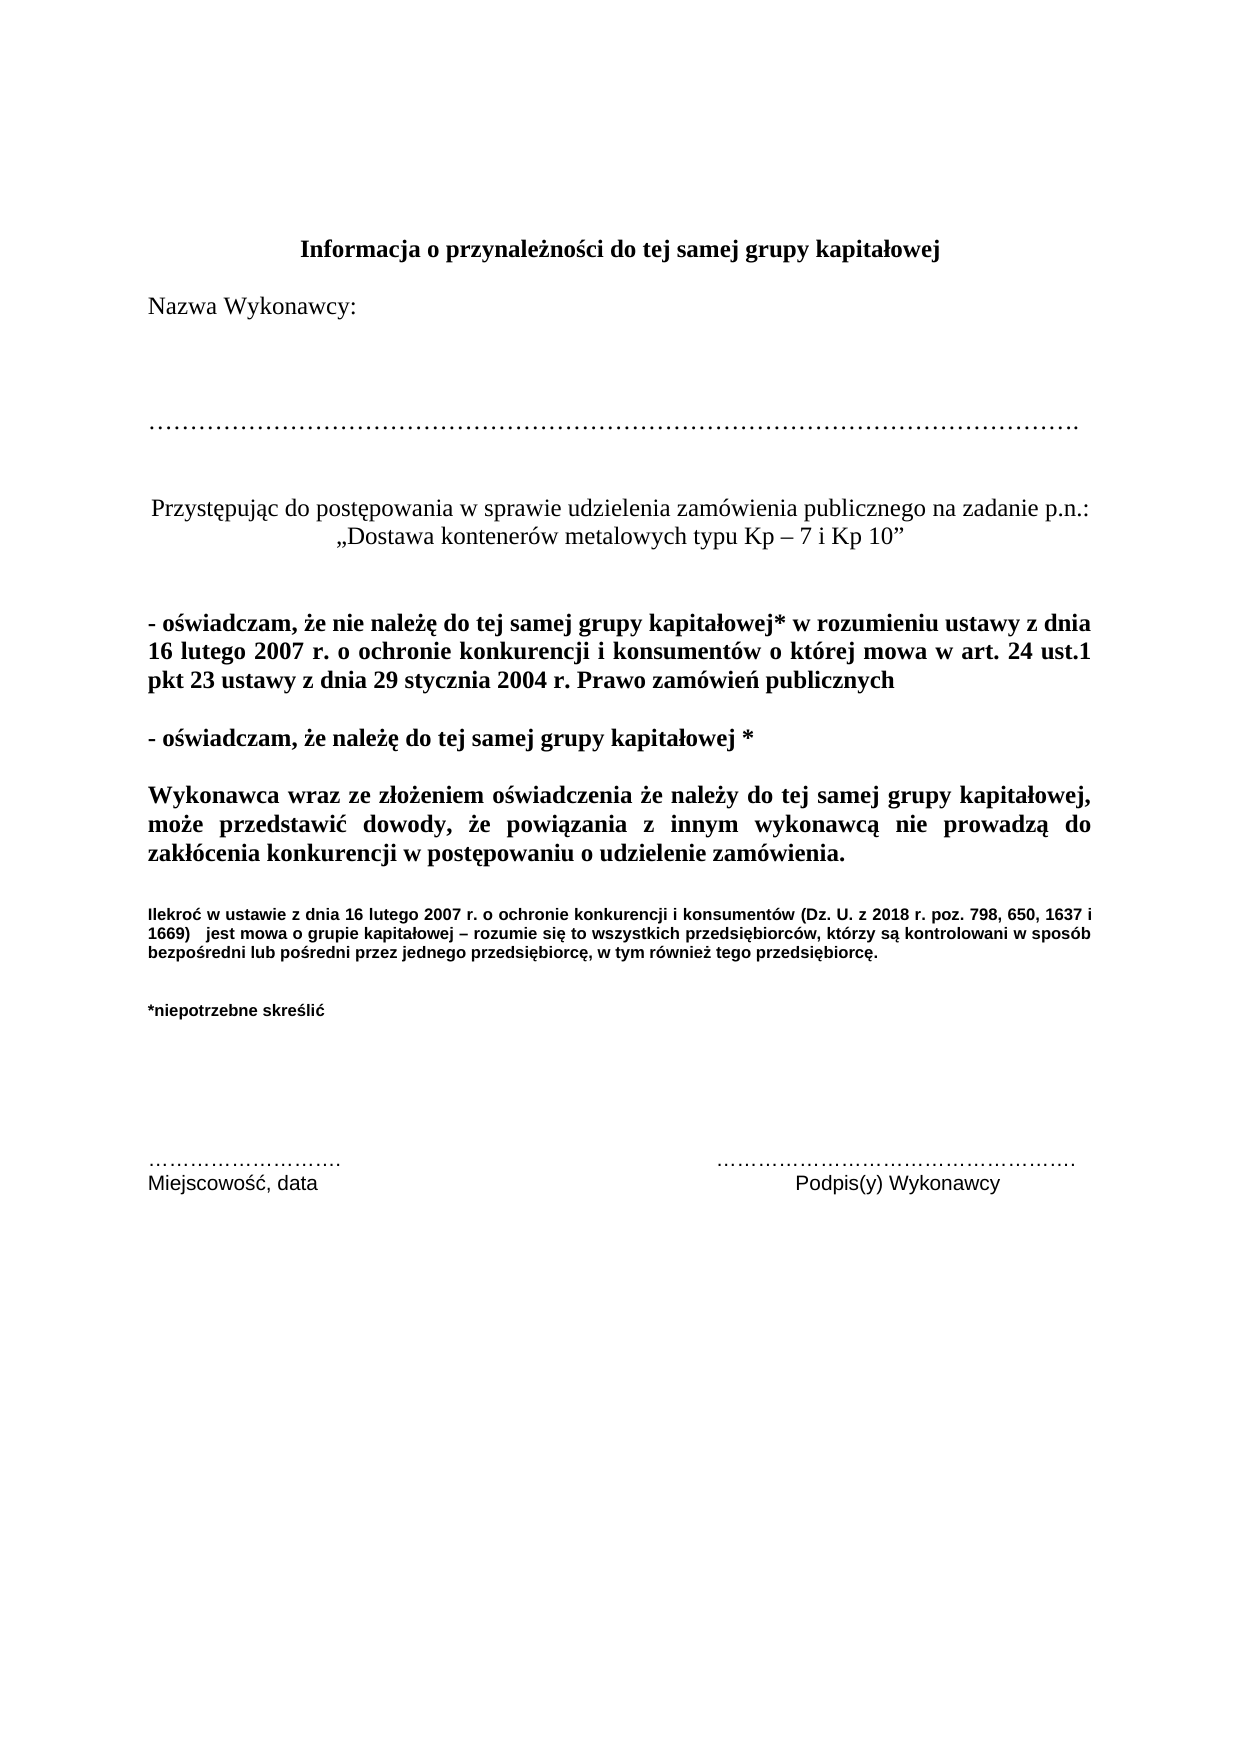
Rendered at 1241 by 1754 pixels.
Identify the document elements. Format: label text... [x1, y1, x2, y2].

text Przystępując do postępowania w sprawie udzielenia zamówienia publicznego na zadanie p.n.: „Dostawa kontenerów metalowych typu Kp – 7 i Kp 10” [148, 493, 1093, 550]
text ………………………. ……………………………………………. [148, 1147, 1093, 1171]
text Wykonawca wraz ze złożeniem oświadczenia że należy do tej samej grupy kapitałowej, może przedstawić dowody, że powiązania z innym wykonawcą nie prowadzą do zakłócenia konkurencji w postępowaniu o udzielenie zamówienia. [148, 780, 1093, 866]
text *niepotrzebne skreślić [148, 1001, 1093, 1020]
text Miejscowość, data Podpis(y) Wykonawcy [148, 1171, 1093, 1194]
text - oświadczam, że nie należę do tej samej grupy kapitałowej* w rozumieniu ustawy z dnia 16 lutego 2007 r. o ochronie konkurencji i konsumentów o której mowa w art. 24 ust.1 pkt 23 ustawy z dnia 29 stycznia 2004 r. Prawo zamówień publicznych [148, 608, 1093, 694]
text Ilekroć w ustawie z dnia 16 lutego 2007 r. o ochronie konkurencji i konsumentów (Dz. U. z 2018 r. poz. 798, 650, 1637 i 1669) jest mowa o grupie kapitałowej – rozumie się to wszystkich przedsiębiorców, którzy są kontrolowani w sposób bezpośredni lub pośredni przez jednego przedsiębiorcę, w tym również tego przedsiębiorcę. [148, 905, 1093, 962]
text …………………………………………………………………………………………………. [148, 406, 1093, 435]
text Informacja o przynależności do tej samej grupy kapitałowej [148, 234, 1093, 263]
text Nazwa Wykonawcy: [148, 291, 1093, 320]
text - oświadczam, że należę do tej samej grupy kapitałowej * [148, 723, 1093, 751]
